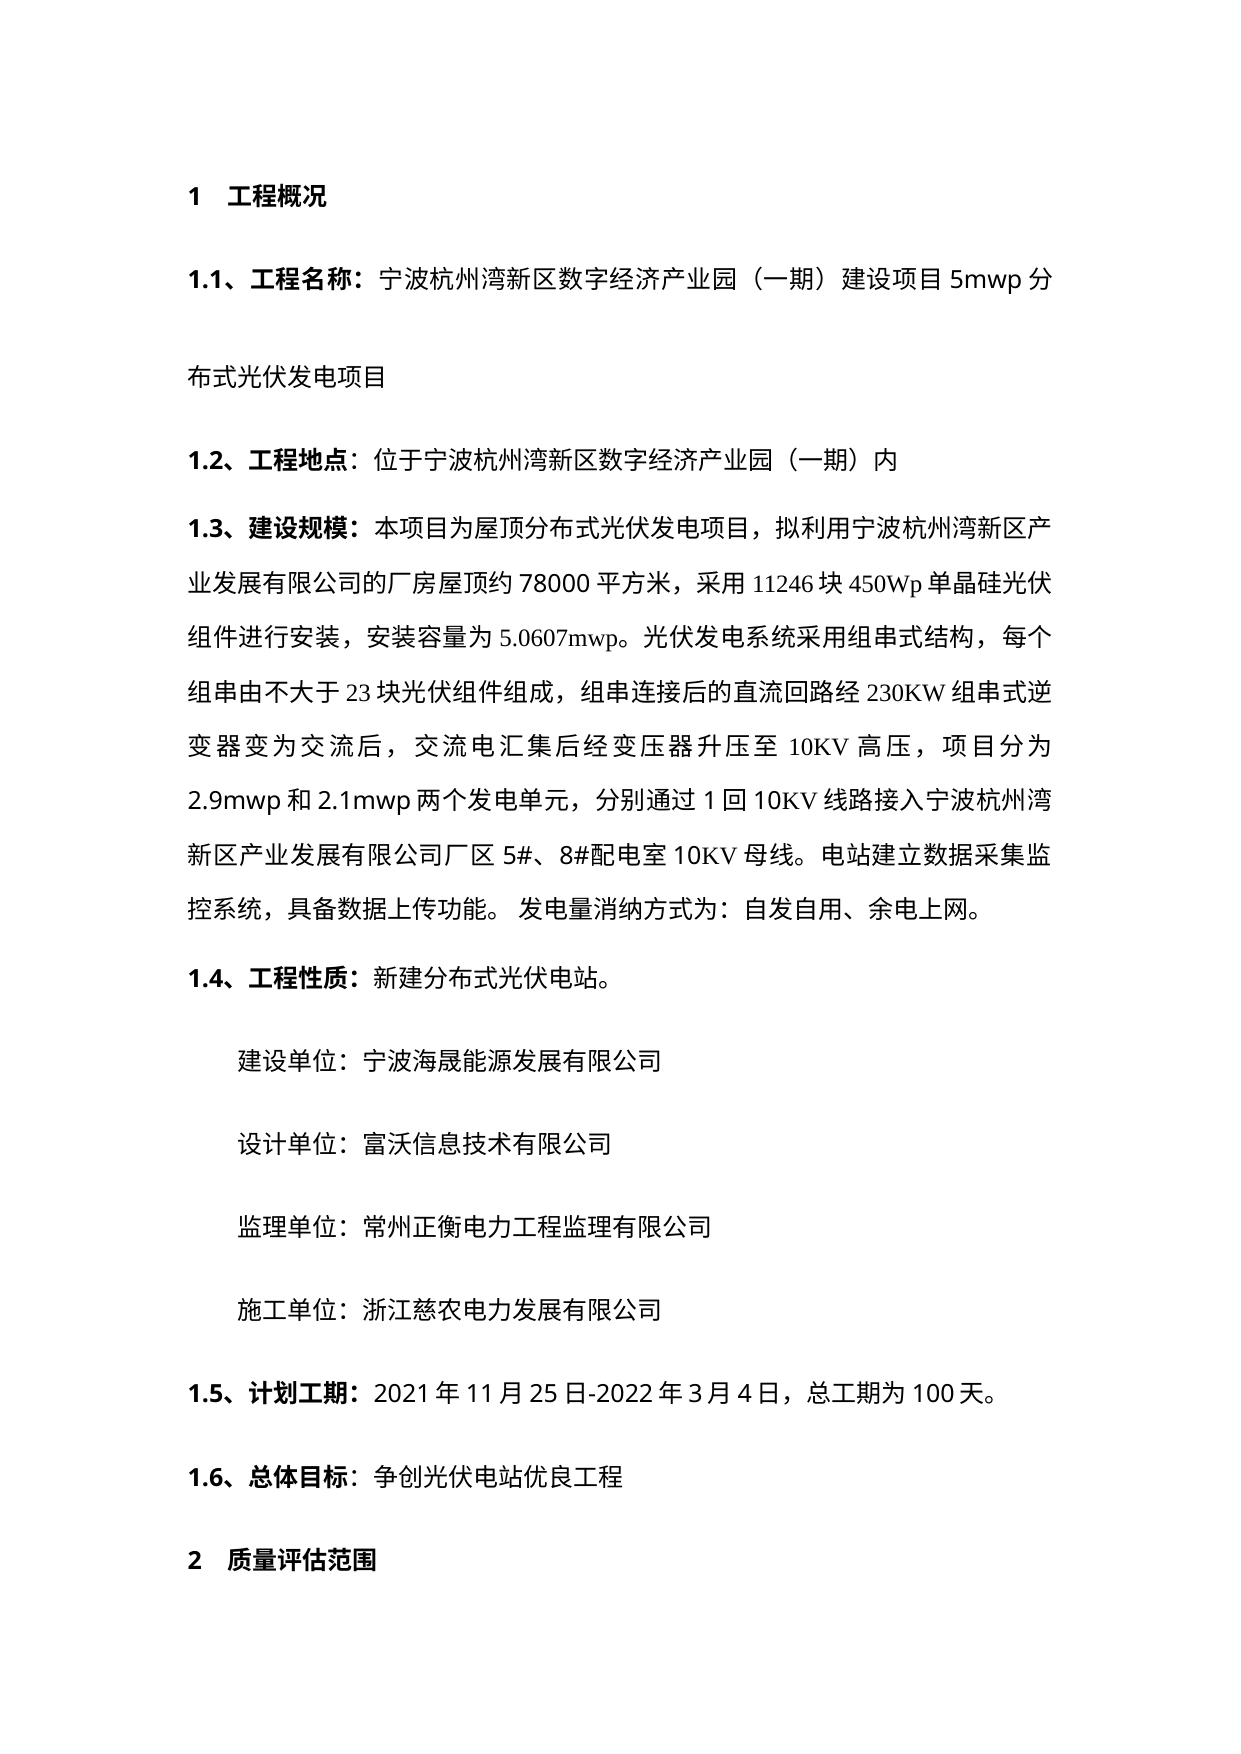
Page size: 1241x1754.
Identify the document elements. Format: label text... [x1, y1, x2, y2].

text 施工单位：浙江慈农电力发展有限公司 [187, 1276, 1053, 1341]
text 设计单位：富沃信息技术有限公司 [187, 1110, 1053, 1175]
text 1.6、总体目标：争创光伏电站优良工程 [187, 1443, 1053, 1508]
text 2 质量评估范围 [187, 1526, 1053, 1591]
text 建设单位：宁波海晟能源发展有限公司 [187, 1027, 1053, 1092]
text 1.2、工程地点：位于宁波杭州湾新区数字经济产业园（一期）内 [187, 426, 1053, 491]
text 监理单位：常州正衡电力工程监理有限公司 [187, 1193, 1053, 1258]
text 1.4、工程性质：新建分布式光伏电站。 [187, 944, 1053, 1009]
text 1.3、建设规模：本项目为屋顶分布式光伏发电项目，拟利用宁波杭州湾新区产业发展有限公司的厂房屋顶约 78000 平方米，采用11246块450Wp单晶硅光伏组件进行安装，安装容量为5.0607mwp。光伏发电系统采用组串式结构，每个组串由不大于23块光伏组件组成，组串连接后的直流回路经230KW组串式逆变器变为交流后，交流电汇集后经变压器升压至10KV高压，项目分为2.9mwp和2.1mwp两个发电单元，分别通过1回10KV线路接入宁波杭州湾新区产业发展有限公司厂区5#、8#配电室10KV母线。电站建立数据采集监控系统，具备数据上传功能。 发电量消纳方式为：自发自用、余电上网。 [187, 509, 1053, 926]
text 1 工程概况 [187, 162, 1053, 227]
text 1.1、工程名称：宁波杭州湾新区数字经济产业园（一期）建设项目5mwp分布式光伏发电项目 [187, 245, 1053, 408]
text 1.5、计划工期：2021年11月25日-2022年3月4日，总工期为100天。 [187, 1359, 1053, 1424]
